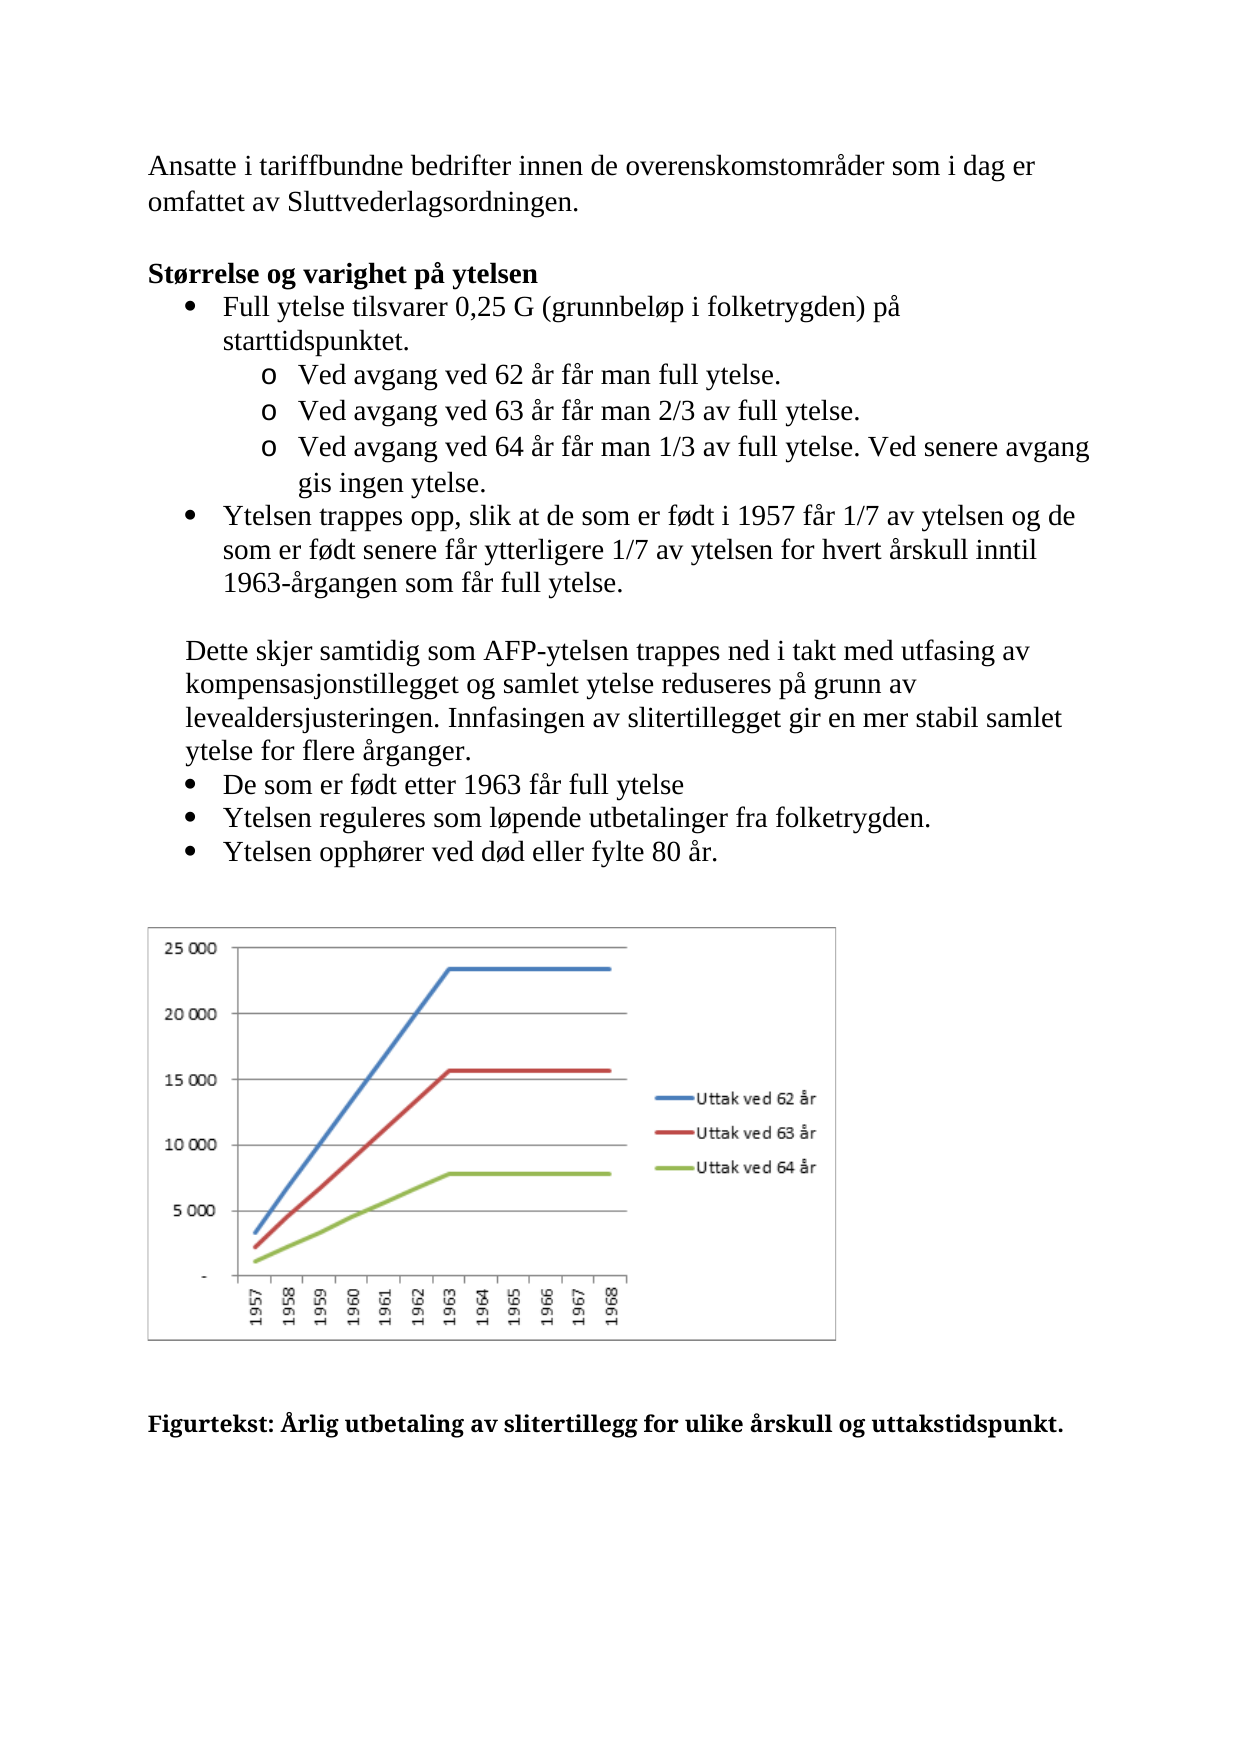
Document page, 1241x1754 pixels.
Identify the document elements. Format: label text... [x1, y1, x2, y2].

list Ved avgang ved 62 år får man full ytelse. [260, 357, 1093, 393]
list Ytelsen trappes opp, slik at de som er født i 1957 får 1/7 av ytelsen og de som er født senere får ytterligere 1/7 av ytelsen for hvert årskull inntil 1963-årgangen som får full ytelse. [185, 498, 1093, 599]
list De som er født etter 1963 får full ytelse [185, 767, 1093, 801]
picture [147, 927, 837, 1341]
list Ved avgang ved 63 år får man 2/3 av full ytelse. [260, 393, 1093, 429]
list Full ytelse tilsvarer 0,25 G (grunnbeløp i folketrygden) på starttidspunktet. [185, 289, 1093, 357]
list Ved avgang ved 64 år får man 1/3 av full ytelse. Ved senere avgang gis ingen ytelse. [260, 429, 1093, 498]
text Dette skjer samtidig som AFP-ytelsen trappes ned i takt med utfasing av kompensasjonstillegget og samlet ytelse reduseres på grunn av levealdersjusteringen. Innfasingen av slitertillegget gir en mer stabil samlet ytelse for flere årganger. [185, 633, 1093, 767]
text Ansatte i tariffbundne bedrifter innen de overenskomstområder som i dag er omfattet av Sluttvederlagsordningen. [148, 148, 1093, 217]
list Ytelsen opphører ved død eller fylte 80 år. [185, 834, 1093, 868]
text Figurtekst: Årlig utbetaling av slitertillegg for ulike årskull og uttakstidspunkt. [148, 1408, 1093, 1439]
list Ytelsen reguleres som løpende utbetalinger fra folketrygden. [185, 801, 1093, 834]
text Størrelse og varighet på ytelsen [148, 256, 1093, 289]
